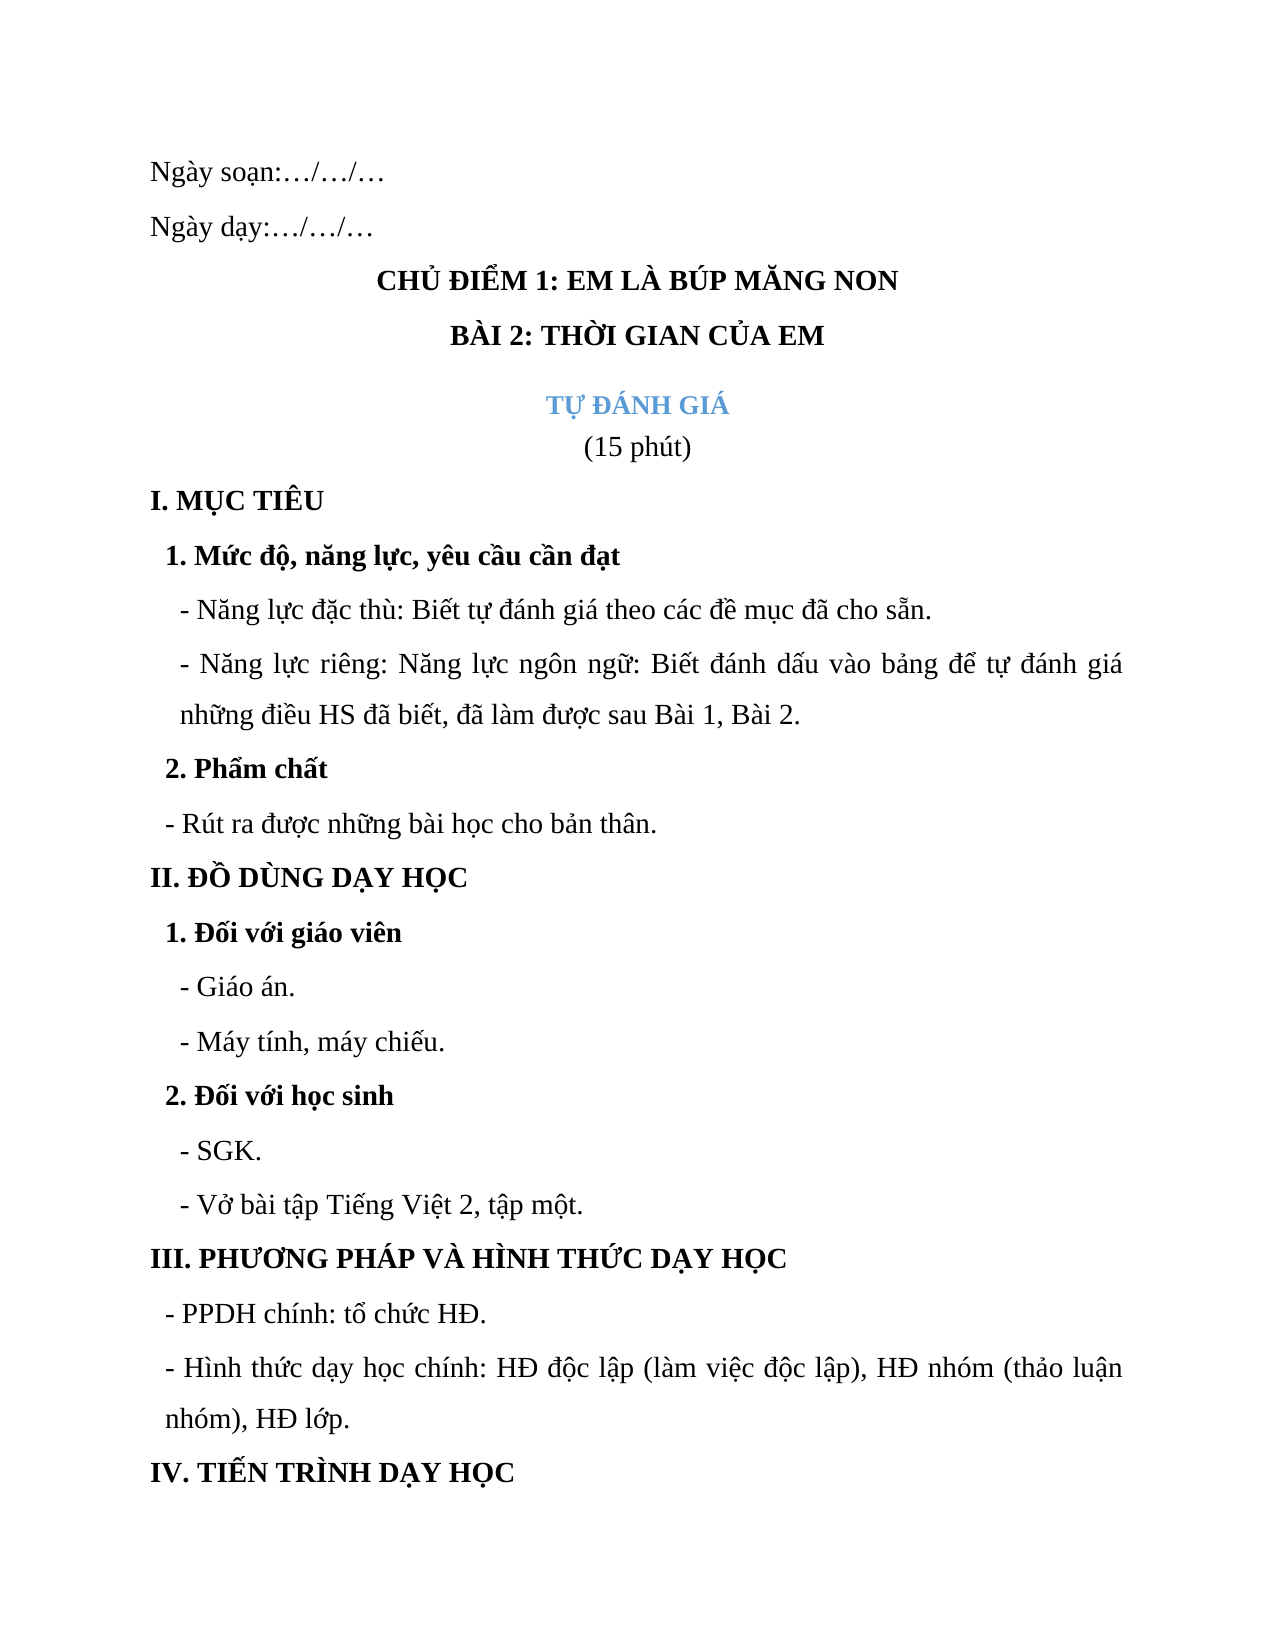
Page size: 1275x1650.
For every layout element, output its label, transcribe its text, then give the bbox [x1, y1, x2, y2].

text III. PHƯƠNG PHÁP VÀ HÌNH THỨC DẠY HỌC [150, 1242, 1125, 1275]
text - Năng lực riêng: Năng lực ngôn ngữ: Biết đánh dấu vào bảng để tự đánh giá những điều HS đã biết, đã làm được sau Bài 1, Bài 2. [179, 647, 1125, 730]
text 2. Phẩm chất [165, 751, 1125, 785]
text - Giáo án. [179, 969, 1125, 1003]
text II. ĐỒ DÙNG DẠY HỌC [150, 860, 1125, 894]
text 1. Đối với giáo viên [165, 915, 1125, 948]
text - Năng lực đặc thù: Biết tự đánh giá theo các đề mục đã cho sẵn. [179, 592, 1125, 626]
text IV. TIẾN TRÌNH DẠY HỌC [150, 1455, 1125, 1489]
text - PPDH chính: tổ chức HĐ. [165, 1296, 1125, 1330]
text 1. Mức độ, năng lực, yêu cầu cần đạt [165, 538, 1125, 571]
text (15 phút) [150, 429, 1125, 462]
text - Rút ra được những bài học cho bản thân. [165, 806, 1125, 839]
text Ngày dạy:…/…/… [150, 209, 1125, 242]
text - Máy tính, máy chiếu. [179, 1024, 1125, 1057]
subtitle TỰ ĐÁNH GIÁ [150, 389, 1125, 420]
text BÀI 2: THỜI GIAN CỦA EM [150, 318, 1125, 351]
text - SGK. [179, 1133, 1125, 1166]
text I. MỤC TIÊU [150, 483, 1125, 517]
text Ngày soạn:…/…/… [150, 154, 1125, 188]
text - Vở bài tập Tiếng Việt 2, tập một. [179, 1187, 1125, 1221]
text CHỦ ĐIỂM 1: EM LÀ BÚP MĂNG NON [150, 263, 1125, 297]
text 2. Đối với học sinh [165, 1078, 1125, 1112]
text - Hình thức dạy học chính: HĐ độc lập (làm việc độc lập), HĐ nhóm (thảo luận nhóm), HĐ lớp. [165, 1351, 1125, 1434]
